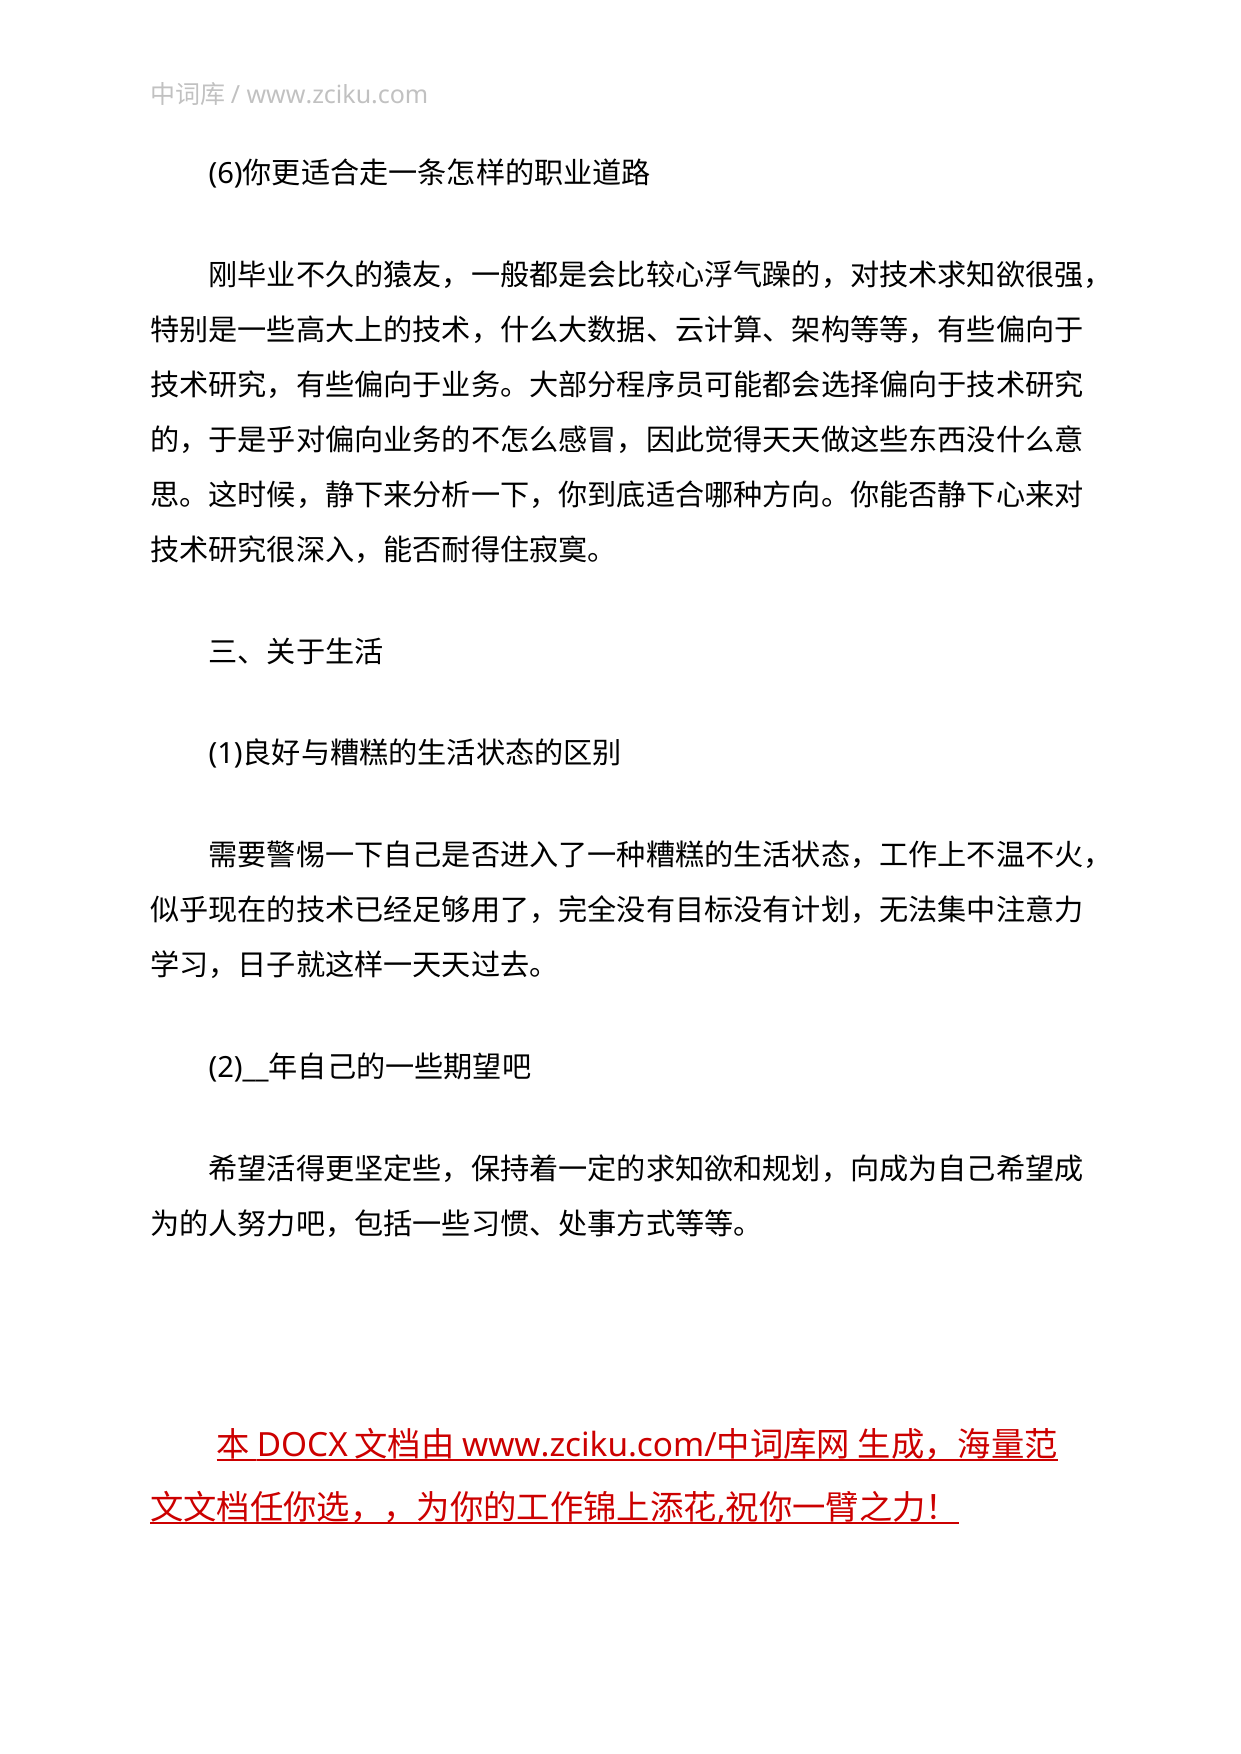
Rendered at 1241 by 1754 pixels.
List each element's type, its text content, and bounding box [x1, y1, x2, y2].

text (1)良好与糟糕的生活状态的区别 [150, 730, 1090, 772]
text 刚毕业不久的猿友，一般都是会比较心浮气躁的，对技术求知欲很强，特别是一些高大上的技术，什么大数据、云计算、架构等等，有些偏向于技术研究，有些偏向于业务。大部分程序员可能都会选择偏向于技术研究的，于是乎对偏向业务的不怎么感冒，因此觉得天天做这些东西没什么意思。这时候，静下来分析一下，你到底适合哪种方向。你能否静下心来对技术研究很深入，能否耐得住寂寞。 [150, 252, 1090, 569]
text 希望活得更坚定些，保持着一定的求知欲和规划，向成为自己希望成为的人努力吧，包括一些习惯、处事方式等等。 [150, 1146, 1090, 1243]
text (6)你更适合走一条怎样的职业道路 [150, 150, 1090, 192]
text 需要警惕一下自己是否进入了一种糟糕的生活状态，工作上不温不火，似乎现在的技术已经足够用了，完全没有目标没有计划，无法集中注意力学习，日子就这样一天天过去。 [150, 832, 1090, 984]
text (2)__年自己的一些期望吧 [150, 1043, 1090, 1086]
text 本DOCX文档由 www.zciku.com/中词库网 生成，海量范文文档任你选，，为你的工作锦上添花,祝你一臂之力！ [150, 1418, 1090, 1529]
text 三、关于生活 [150, 628, 1090, 671]
